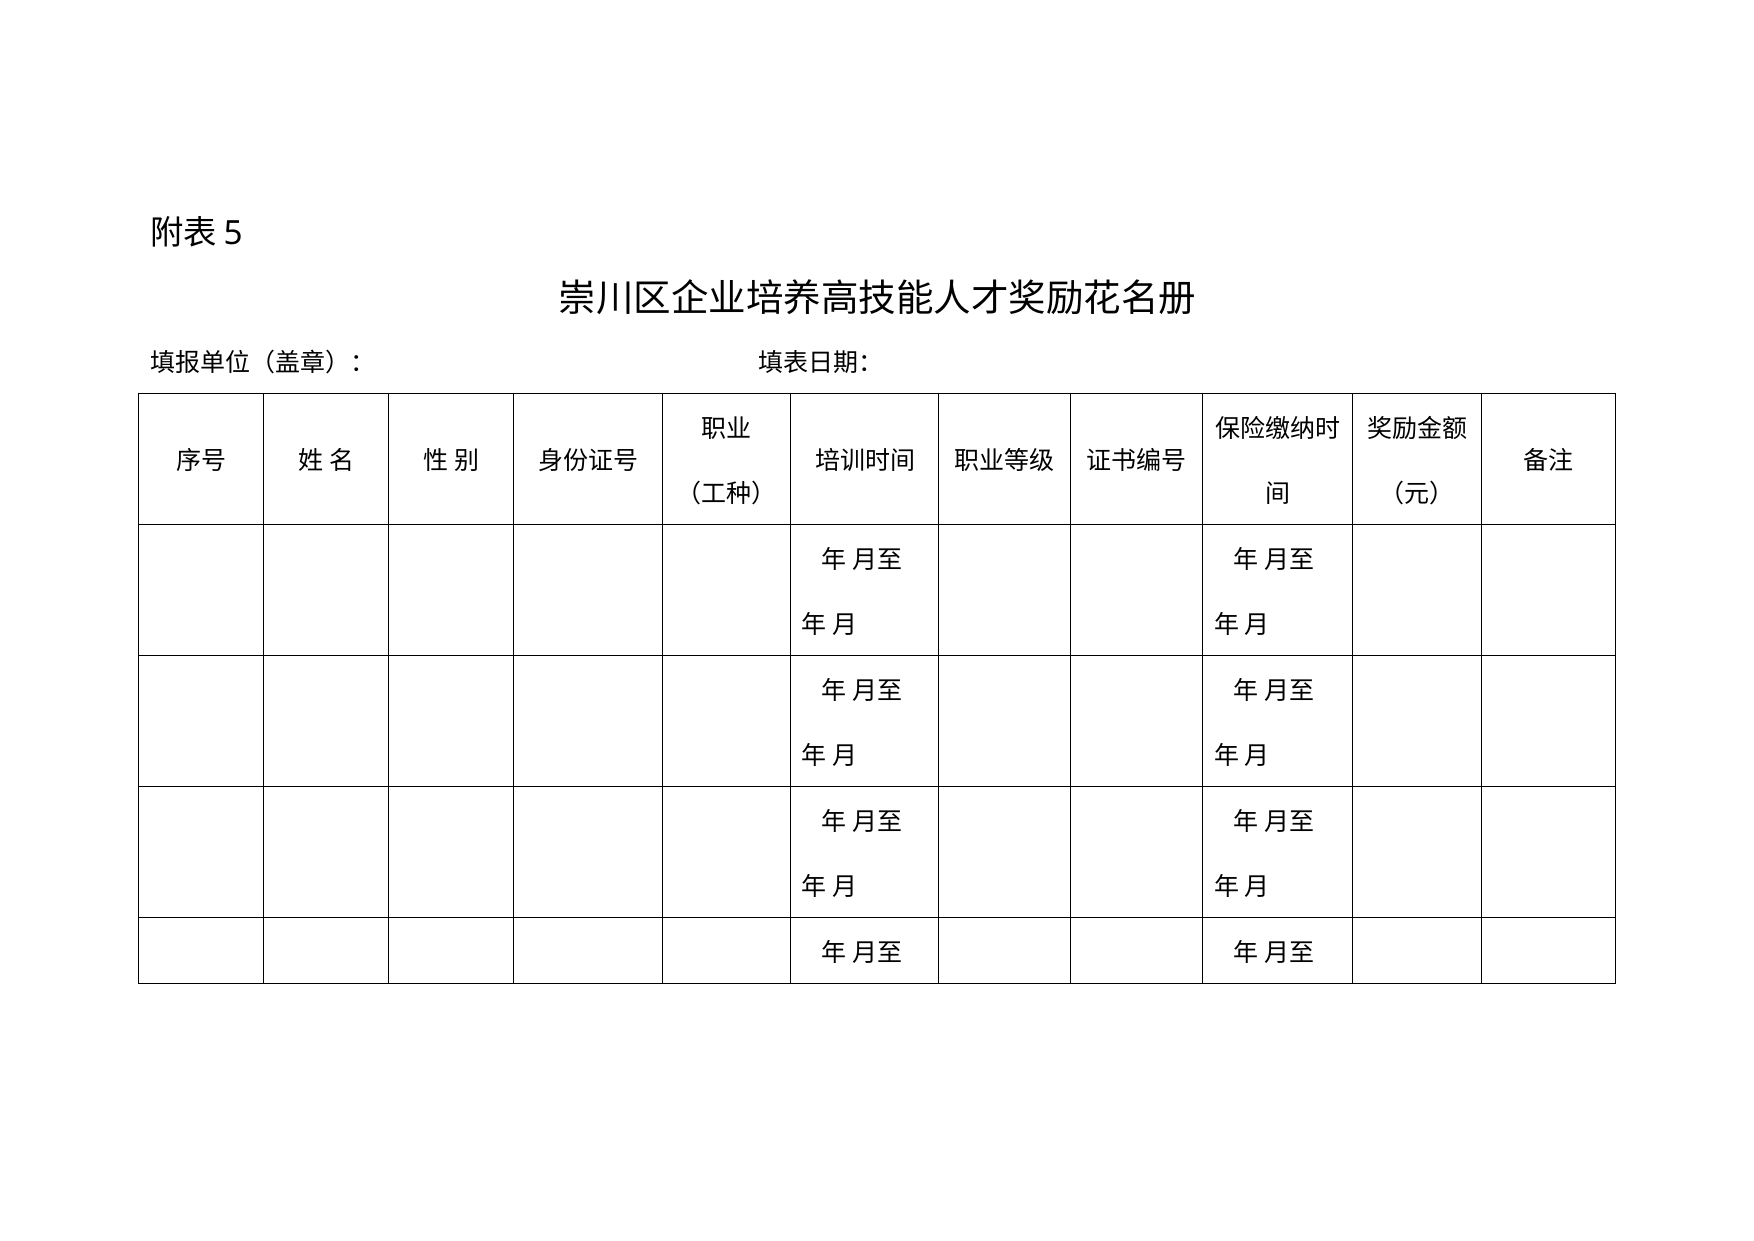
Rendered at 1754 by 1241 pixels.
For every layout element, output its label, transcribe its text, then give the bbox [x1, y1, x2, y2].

text 附表5 [150, 198, 1604, 263]
table_cell [389, 525, 513, 655]
table_cell [663, 787, 790, 917]
table_cell [514, 918, 662, 983]
table_cell 年 月至 年 月 [1203, 525, 1352, 655]
table_cell 年 月至 年 月 [791, 787, 938, 917]
table_cell 年 月至 年 月 [791, 918, 938, 983]
table_header 奖励金额（元） [1353, 394, 1481, 524]
table_cell [1482, 525, 1615, 655]
table_header 姓 名 [264, 394, 388, 524]
table_cell [939, 656, 1070, 786]
table_cell [389, 787, 513, 917]
table_cell 年 月至 年 月 [791, 656, 938, 786]
table_cell [1071, 787, 1202, 917]
table_cell [1353, 787, 1481, 917]
table_header 职业 （工种） [663, 394, 790, 524]
table_cell [514, 656, 662, 786]
table_cell [264, 918, 388, 983]
table_cell [264, 787, 388, 917]
table_cell 年 月至 年 月 [1203, 787, 1352, 917]
table_cell [389, 918, 513, 983]
table_header 保险缴纳时间 [1203, 394, 1352, 524]
table_cell [1482, 656, 1615, 786]
table_cell [139, 525, 263, 655]
table_cell [514, 787, 662, 917]
list 崇川区企业培养高技能人才奖励花名册 [150, 263, 1604, 328]
table_cell [514, 525, 662, 655]
table_header 身份证号 [514, 394, 662, 524]
table_cell [939, 787, 1070, 917]
list 填报单位（盖章）： 填表日期： [150, 328, 1604, 393]
table_cell 年 月至 年 月 [1203, 656, 1352, 786]
table_header 证书编号 [1071, 394, 1202, 524]
table_cell 年 月至 年 月 [791, 525, 938, 655]
table_cell [1353, 918, 1481, 983]
table_cell [264, 656, 388, 786]
table_cell [139, 918, 263, 983]
table_cell [264, 525, 388, 655]
table_cell [1482, 787, 1615, 917]
table_cell [663, 918, 790, 983]
table_cell [389, 656, 513, 786]
table_header 性 别 [389, 394, 513, 524]
table_cell [1071, 525, 1202, 655]
table_header 职业等级 [939, 394, 1070, 524]
table_cell [139, 787, 263, 917]
table_header 备注 [1482, 394, 1615, 524]
table_header 序号 [139, 394, 263, 524]
table_cell [663, 525, 790, 655]
table_cell [1071, 918, 1202, 983]
table_cell [663, 656, 790, 786]
table_cell [939, 525, 1070, 655]
table_header 培训时间 [791, 394, 938, 524]
table_cell [1353, 656, 1481, 786]
table_cell [1353, 525, 1481, 655]
table_cell [139, 656, 263, 786]
table_cell 年 月至 年 月 [1203, 918, 1352, 983]
table_cell [939, 918, 1070, 983]
table_cell [1482, 918, 1615, 983]
table_cell [1071, 656, 1202, 786]
